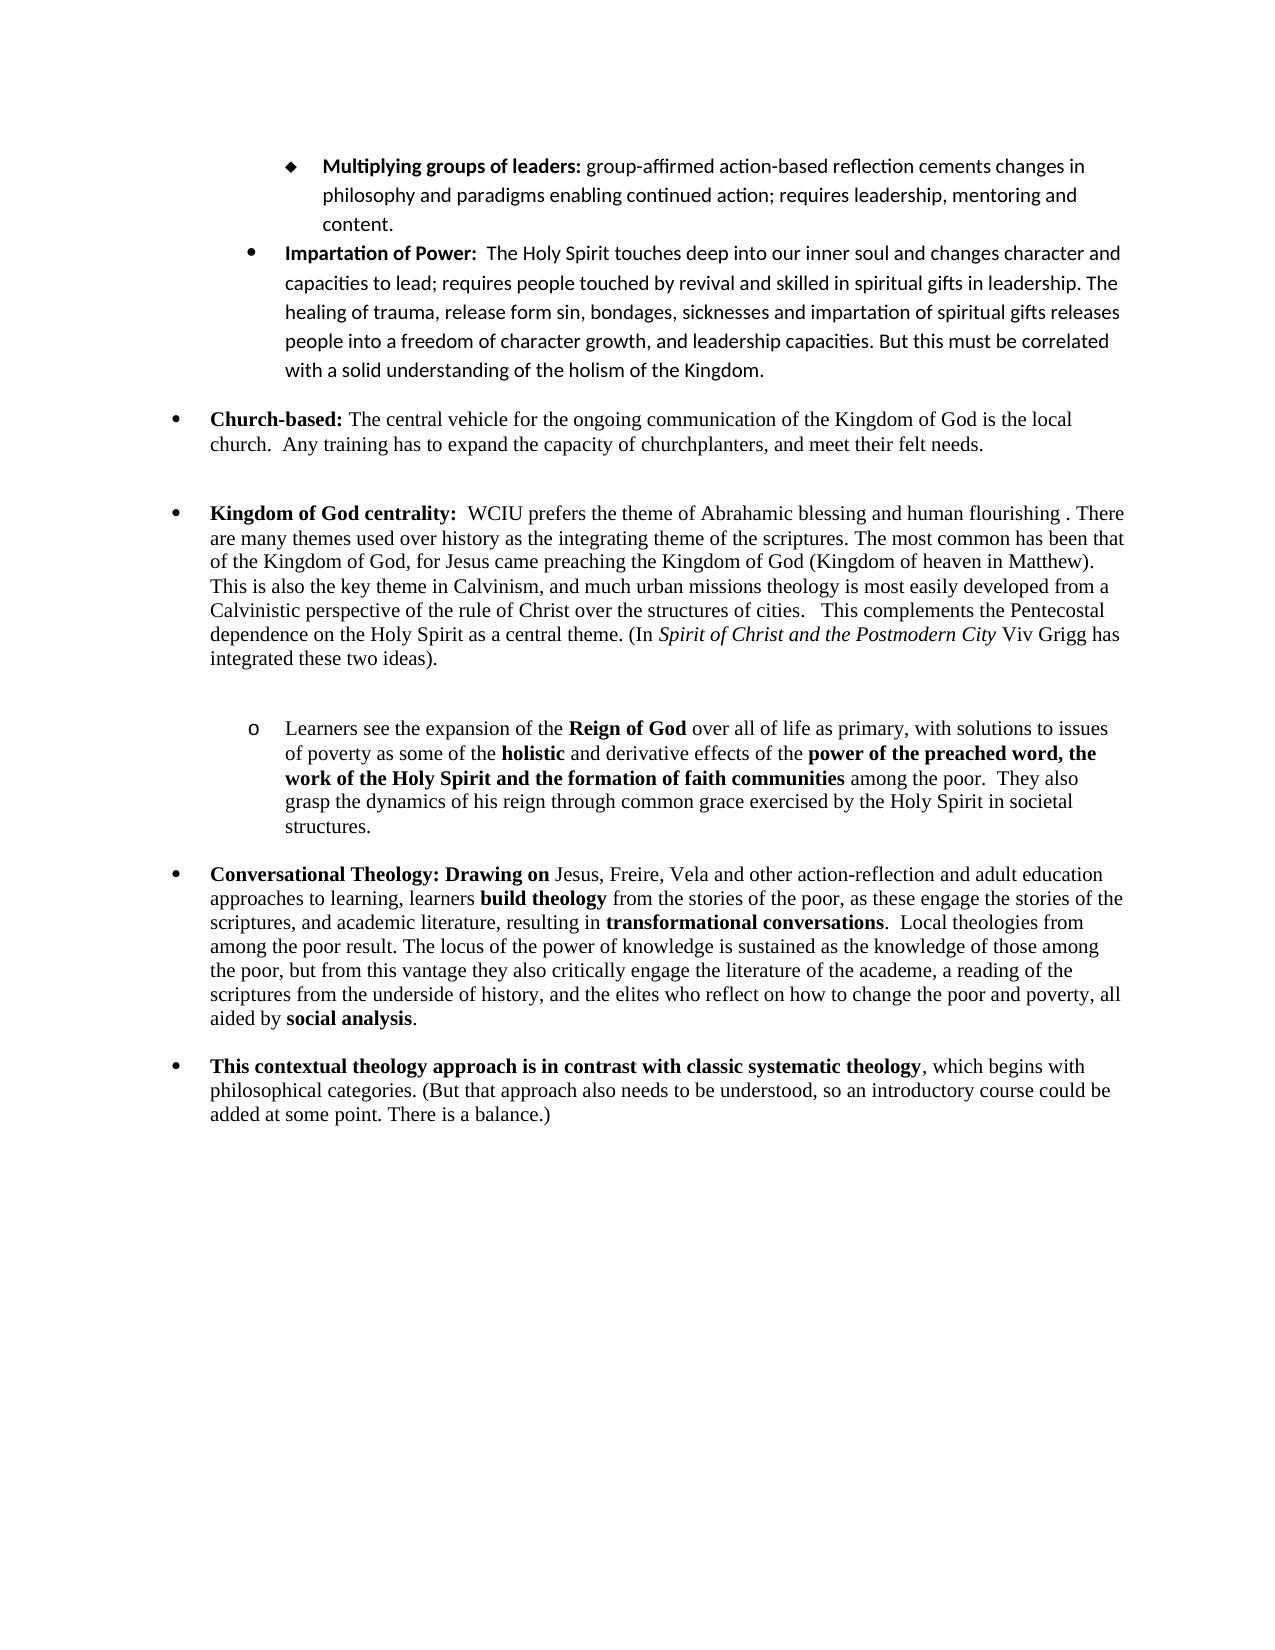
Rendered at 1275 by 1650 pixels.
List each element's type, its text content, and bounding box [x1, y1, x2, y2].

list Multiplying groups of leaders: group-affirmed action-based reflection cements changes in philosophy and paradigms enabling continued action; requires leadership, mentoring and content. [285, 150, 1122, 237]
list Impartation of Power: The Holy Spirit touches deep into our inner soul and changes character and capacities to lead; requires people touched by revival and skilled in spiritual gifts in leadership. The healing of trauma, release form sin, bondages, sicknesses and impartation of spiritual gifts releases people into a freedom of character growth, and leadership capacities. But this must be correlated with a solid understanding of the holism of the Kingdom. [247, 237, 1122, 383]
list Learners see the expansion of the Reign of God over all of life as primary, with solutions to issues of poverty as some of the holistic and derivative effects of the power of the preached word, the work of the Holy Spirit and the formation of faith communities among the poor. They also grasp the dynamics of his reign through common grace exercised by the Holy Spirit in societal structures. [247, 716, 1125, 838]
list Conversational Theology: Drawing on Jesus, Freire, Vela and other action-reflection and adult education approaches to learning, learners build theology from the stories of the poor, as these engage the stories of the scriptures, and academic literature, resulting in transformational conversations. Local theologies from among the poor result. The locus of the power of knowledge is sustained as the knowledge of those among the poor, but from this vantage they also critically engage the literature of the academe, a reading of the scriptures from the underside of history, and the elites who reflect on how to change the poor and poverty, all aided by social analysis. [172, 862, 1125, 1030]
list This contextual theology approach is in contrast with classic systematic theology, which begins with philosophical categories. (But that approach also needs to be understood, so an introductory course could be added at some point. There is a balance.) [172, 1054, 1125, 1126]
list Church-based: The central vehicle for the ongoing communication of the Kingdom of God is the local church. Any training has to expand the capacity of churchplanters, and meet their felt needs. [172, 407, 1125, 456]
list Kingdom of God centrality: WCIU prefers the theme of Abrahamic blessing and human flourishing . There are many themes used over history as the integrating theme of the scriptures. The most common has been that of the Kingdom of God, for Jesus came preaching the Kingdom of God (Kingdom of heaven in Matthew). This is also the key theme in Calvinism, and much urban missions theology is most easily developed from a Calvinistic perspective of the rule of Christ over the structures of cities. This complements the Pentecostal dependence on the Holy Spirit as a central theme. (In Spirit of Christ and the Postmodern City Viv Grigg has integrated these two ideas). [172, 501, 1125, 670]
